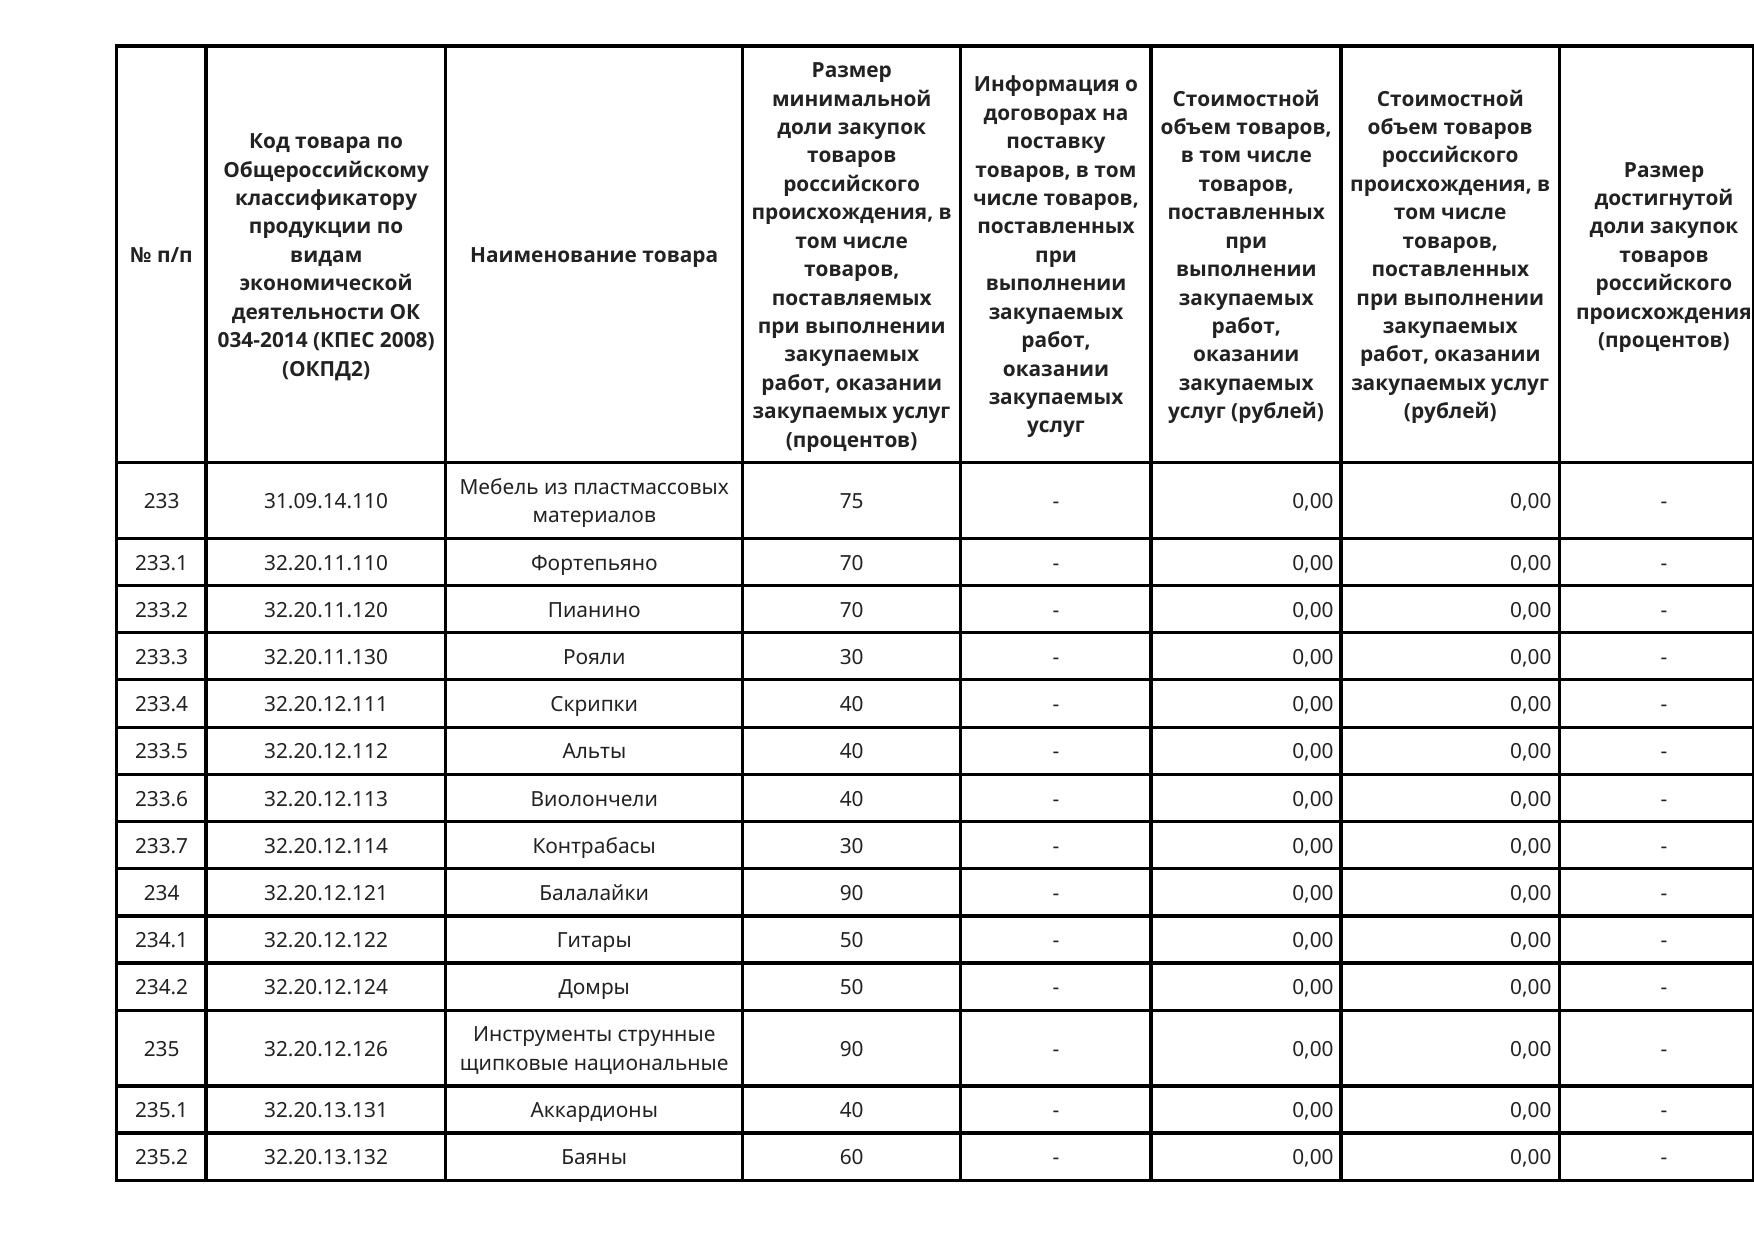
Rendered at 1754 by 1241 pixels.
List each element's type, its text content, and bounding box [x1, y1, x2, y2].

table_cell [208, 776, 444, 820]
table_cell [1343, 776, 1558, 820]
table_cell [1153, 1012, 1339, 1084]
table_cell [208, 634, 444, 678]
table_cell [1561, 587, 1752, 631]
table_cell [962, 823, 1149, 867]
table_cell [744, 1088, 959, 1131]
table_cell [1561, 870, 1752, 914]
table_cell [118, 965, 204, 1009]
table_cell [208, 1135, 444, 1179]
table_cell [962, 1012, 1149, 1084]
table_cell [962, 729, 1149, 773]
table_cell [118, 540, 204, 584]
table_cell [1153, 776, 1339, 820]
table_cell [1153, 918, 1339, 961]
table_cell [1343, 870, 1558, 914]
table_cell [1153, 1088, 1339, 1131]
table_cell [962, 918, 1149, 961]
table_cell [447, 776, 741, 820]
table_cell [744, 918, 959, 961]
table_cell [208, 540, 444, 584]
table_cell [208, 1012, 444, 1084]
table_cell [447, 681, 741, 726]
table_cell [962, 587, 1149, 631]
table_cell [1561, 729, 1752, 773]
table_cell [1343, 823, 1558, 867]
table_header № п/п [118, 48, 204, 461]
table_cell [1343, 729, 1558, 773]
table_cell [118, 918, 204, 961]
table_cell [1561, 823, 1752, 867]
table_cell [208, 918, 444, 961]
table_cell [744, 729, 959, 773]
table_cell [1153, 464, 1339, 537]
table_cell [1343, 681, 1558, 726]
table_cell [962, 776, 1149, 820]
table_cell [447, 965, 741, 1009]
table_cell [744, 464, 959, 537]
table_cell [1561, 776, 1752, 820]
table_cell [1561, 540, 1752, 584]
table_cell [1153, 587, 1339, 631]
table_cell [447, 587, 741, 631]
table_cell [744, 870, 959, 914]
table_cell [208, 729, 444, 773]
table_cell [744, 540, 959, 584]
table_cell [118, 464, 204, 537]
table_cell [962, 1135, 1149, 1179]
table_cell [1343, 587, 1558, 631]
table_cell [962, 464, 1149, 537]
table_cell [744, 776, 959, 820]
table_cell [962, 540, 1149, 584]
table_header Размер минимальной доли закупок товаров российского происхождения, в том числе товаров, поставляемых при выполнении закупаемых работ, оказании закупаемых услуг (процентов) [744, 48, 959, 461]
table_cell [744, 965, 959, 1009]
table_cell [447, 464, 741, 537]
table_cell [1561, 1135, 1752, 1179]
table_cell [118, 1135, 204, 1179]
table_header Информация о договорах на поставку товаров, в том числе товаров, поставленных при выполнении закупаемых работ, оказании закупаемых услуг [962, 48, 1149, 461]
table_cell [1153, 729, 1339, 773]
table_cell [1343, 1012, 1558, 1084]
table_header Стоимостной объем товаров российского происхождения, в том числе товаров, поставленных при выполнении закупаемых работ, оказании закупаемых услуг (рублей) [1343, 48, 1558, 461]
table_header Стоимостной объем товаров, в том числе товаров, поставленных при выполнении закупаемых работ, оказании закупаемых услуг (рублей) [1153, 48, 1339, 461]
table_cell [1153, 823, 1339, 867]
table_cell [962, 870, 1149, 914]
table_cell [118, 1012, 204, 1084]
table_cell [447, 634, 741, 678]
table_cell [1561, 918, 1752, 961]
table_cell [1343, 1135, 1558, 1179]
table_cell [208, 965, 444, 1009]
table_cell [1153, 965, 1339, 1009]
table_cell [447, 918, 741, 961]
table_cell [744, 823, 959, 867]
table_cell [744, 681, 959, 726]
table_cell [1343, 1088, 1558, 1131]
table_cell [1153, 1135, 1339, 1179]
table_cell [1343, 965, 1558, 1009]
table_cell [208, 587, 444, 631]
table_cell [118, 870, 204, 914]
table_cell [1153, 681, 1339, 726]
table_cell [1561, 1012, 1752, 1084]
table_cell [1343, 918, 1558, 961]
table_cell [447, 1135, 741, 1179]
table_header Размер достигнутой доли закупок товаров российского происхождения (процентов) [1561, 48, 1752, 461]
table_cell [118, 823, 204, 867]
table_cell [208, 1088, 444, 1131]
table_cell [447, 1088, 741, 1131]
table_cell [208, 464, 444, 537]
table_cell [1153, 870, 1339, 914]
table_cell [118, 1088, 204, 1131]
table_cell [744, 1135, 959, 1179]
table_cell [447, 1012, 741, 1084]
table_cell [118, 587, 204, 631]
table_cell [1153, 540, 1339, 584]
table_header Наименование товара [447, 48, 741, 461]
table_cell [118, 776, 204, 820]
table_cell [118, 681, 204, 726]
table_header Код товара по Общероссийскому классификатору продукции по видам экономической деятельности ОК 034-2014 (КПЕС 2008) (ОКПД2) [208, 48, 444, 461]
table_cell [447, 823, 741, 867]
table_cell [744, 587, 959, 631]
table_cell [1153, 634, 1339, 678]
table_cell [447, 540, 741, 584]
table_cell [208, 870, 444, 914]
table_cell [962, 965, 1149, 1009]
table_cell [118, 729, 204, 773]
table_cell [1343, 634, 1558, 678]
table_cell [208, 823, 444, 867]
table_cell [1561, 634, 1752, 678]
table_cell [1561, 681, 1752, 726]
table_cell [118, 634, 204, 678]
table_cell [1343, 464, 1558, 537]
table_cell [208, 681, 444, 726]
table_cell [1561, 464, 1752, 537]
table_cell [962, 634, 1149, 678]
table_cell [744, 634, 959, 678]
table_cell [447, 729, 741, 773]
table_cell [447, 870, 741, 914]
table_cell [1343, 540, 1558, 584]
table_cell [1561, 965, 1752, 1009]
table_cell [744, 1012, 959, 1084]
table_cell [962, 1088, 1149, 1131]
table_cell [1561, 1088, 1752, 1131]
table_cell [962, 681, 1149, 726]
